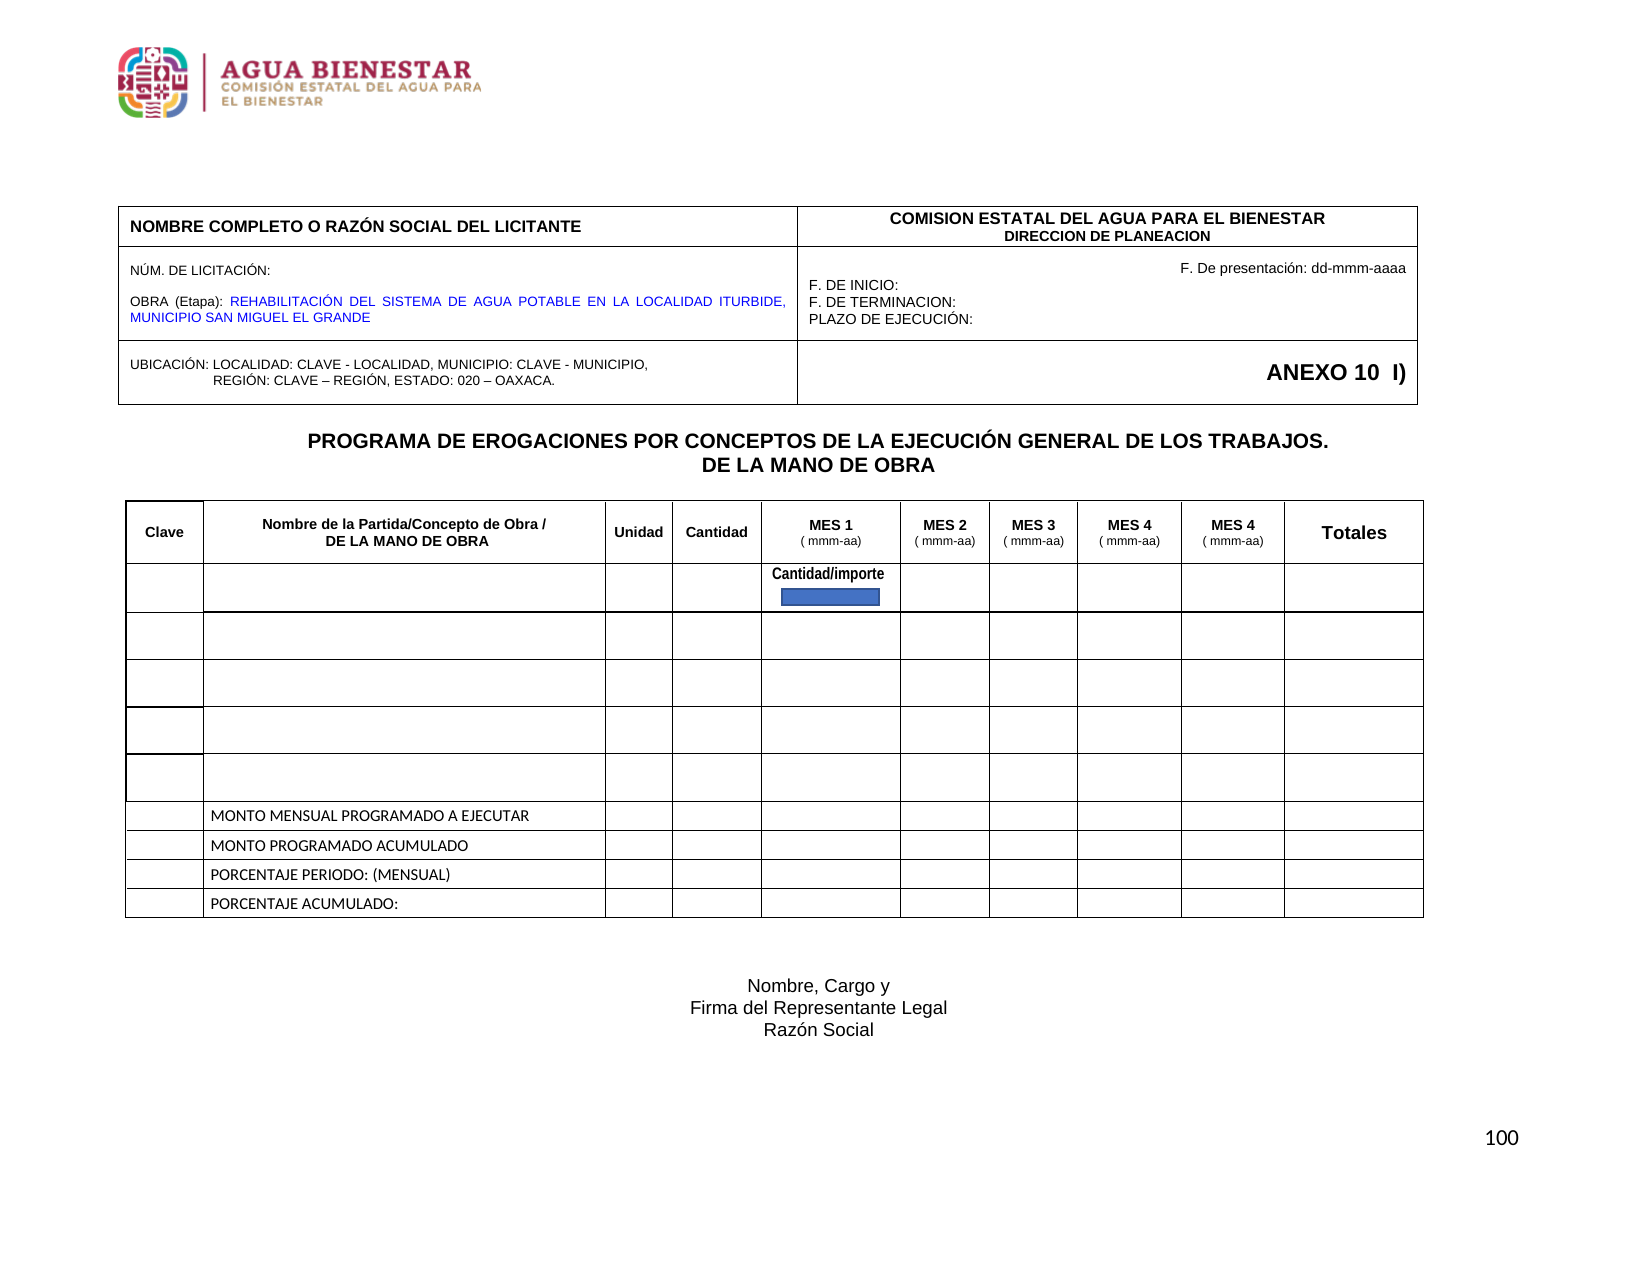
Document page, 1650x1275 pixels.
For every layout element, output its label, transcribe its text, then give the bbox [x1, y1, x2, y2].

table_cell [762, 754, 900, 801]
text Firma del Representante Legal [118, 997, 1519, 1018]
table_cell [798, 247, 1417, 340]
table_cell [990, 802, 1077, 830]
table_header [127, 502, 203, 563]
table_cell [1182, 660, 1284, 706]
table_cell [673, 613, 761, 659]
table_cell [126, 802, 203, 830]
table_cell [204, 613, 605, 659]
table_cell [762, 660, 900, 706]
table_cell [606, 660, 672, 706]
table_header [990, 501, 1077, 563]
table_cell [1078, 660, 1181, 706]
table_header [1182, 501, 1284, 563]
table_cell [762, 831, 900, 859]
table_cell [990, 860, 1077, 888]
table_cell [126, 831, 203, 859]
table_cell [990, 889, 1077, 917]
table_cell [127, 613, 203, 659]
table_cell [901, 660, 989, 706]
text Razón Social [118, 1018, 1519, 1040]
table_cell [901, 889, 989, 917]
text DE LA MANO DE OBRA [118, 452, 1519, 476]
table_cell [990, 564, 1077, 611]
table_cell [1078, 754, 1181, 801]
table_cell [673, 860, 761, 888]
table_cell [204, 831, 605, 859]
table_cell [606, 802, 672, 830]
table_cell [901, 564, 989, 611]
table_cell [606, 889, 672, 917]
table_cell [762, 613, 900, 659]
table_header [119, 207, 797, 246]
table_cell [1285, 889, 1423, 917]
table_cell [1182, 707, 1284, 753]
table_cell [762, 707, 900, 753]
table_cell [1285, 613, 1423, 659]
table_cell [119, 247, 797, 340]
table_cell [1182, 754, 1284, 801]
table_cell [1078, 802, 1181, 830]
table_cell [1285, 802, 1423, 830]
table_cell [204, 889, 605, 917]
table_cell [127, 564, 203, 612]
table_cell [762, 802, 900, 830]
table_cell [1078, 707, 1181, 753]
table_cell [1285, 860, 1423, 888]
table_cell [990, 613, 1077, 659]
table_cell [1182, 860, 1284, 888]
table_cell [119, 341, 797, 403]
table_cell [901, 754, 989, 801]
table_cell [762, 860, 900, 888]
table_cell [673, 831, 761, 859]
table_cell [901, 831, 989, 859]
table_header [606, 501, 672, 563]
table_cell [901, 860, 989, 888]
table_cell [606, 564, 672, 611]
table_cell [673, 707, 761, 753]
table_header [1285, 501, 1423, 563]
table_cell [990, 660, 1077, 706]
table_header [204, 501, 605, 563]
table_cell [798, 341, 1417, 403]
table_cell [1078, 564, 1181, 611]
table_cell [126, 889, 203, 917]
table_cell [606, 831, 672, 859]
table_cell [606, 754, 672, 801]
text Nombre, Cargo y [118, 975, 1519, 997]
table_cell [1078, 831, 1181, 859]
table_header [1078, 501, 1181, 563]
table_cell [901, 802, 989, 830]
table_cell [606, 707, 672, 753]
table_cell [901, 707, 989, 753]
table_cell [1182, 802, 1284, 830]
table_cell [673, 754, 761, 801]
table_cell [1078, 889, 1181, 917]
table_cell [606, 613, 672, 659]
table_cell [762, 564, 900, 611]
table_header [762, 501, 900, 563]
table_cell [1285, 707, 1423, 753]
text PROGRAMA DE EROGACIONES POR CONCEPTOS DE LA EJECUCIÓN GENERAL DE LOS TRABAJOS. [118, 428, 1519, 452]
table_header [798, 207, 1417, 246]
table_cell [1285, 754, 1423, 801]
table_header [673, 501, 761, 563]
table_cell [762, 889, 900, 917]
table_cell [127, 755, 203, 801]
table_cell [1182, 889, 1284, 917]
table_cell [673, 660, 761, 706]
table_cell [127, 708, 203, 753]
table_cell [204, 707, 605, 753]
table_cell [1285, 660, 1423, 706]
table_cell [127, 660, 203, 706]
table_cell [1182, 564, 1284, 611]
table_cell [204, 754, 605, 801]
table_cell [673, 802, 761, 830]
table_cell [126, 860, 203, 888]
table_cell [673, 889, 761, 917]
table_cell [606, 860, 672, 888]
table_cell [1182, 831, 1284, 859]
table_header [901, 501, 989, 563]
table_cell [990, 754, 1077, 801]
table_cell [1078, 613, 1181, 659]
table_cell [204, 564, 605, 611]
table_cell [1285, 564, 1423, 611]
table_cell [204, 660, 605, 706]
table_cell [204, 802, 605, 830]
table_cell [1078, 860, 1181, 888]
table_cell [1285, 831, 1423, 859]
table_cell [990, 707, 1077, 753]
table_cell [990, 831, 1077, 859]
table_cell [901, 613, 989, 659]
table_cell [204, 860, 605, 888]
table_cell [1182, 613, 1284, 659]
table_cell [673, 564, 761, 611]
picture [118, 47, 482, 118]
